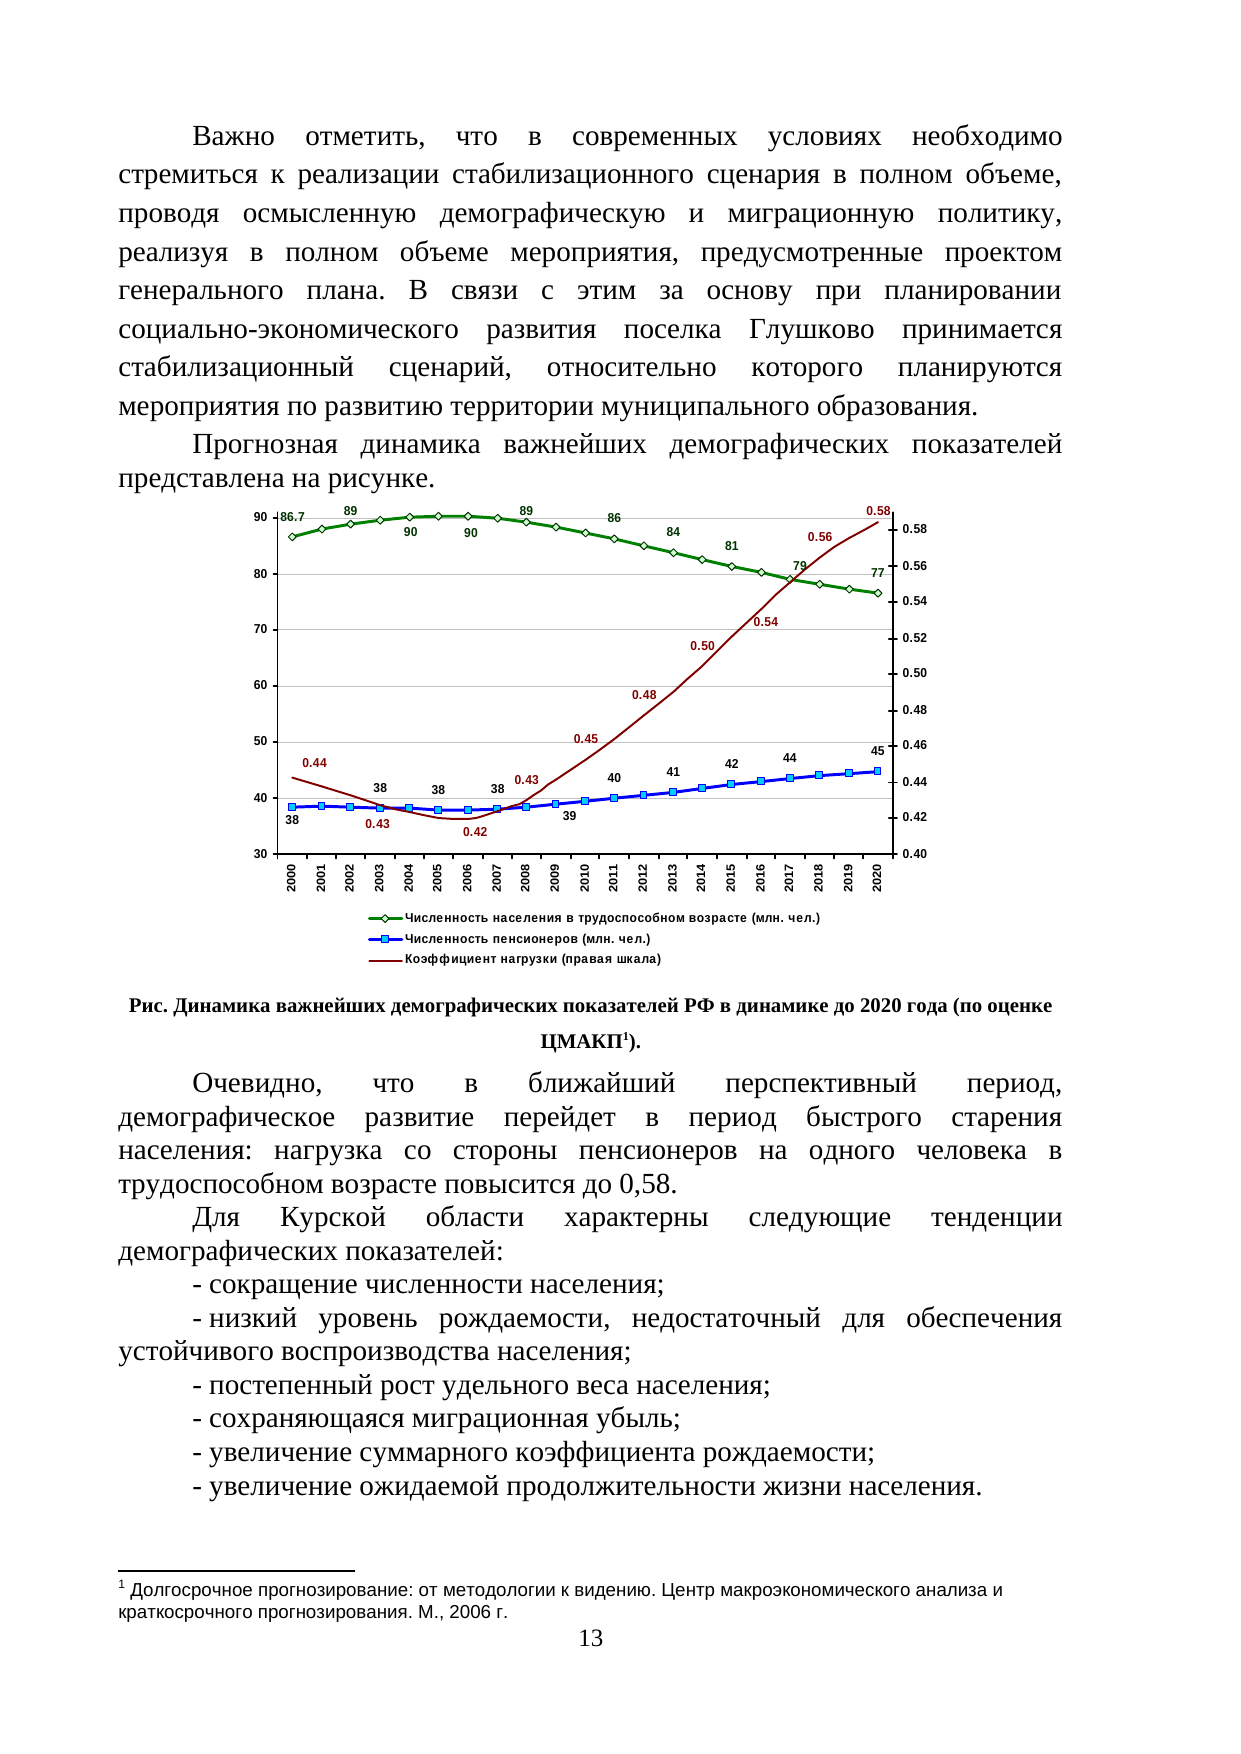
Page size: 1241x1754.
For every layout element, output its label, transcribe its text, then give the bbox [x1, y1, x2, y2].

text - низкий уровень рождаемости, недостаточный для обеспечения устойчивого воспроизводства населения; [118, 1300, 1063, 1367]
text Важно отметить, что в современных условиях необходимо стремиться к реализации стабилизационного сценария в полном объеме, проводя осмысленную демографическую и миграционную политику, реализуя в полном объеме мероприятия, предусмотренные проектом генерального плана. В связи с этим за основу при планировании социально-экономического развития поселка Глушково принимается стабилизационный сценарий, относительно которого планируются мероприятия по развитию территории муниципального образования. [118, 118, 1063, 421]
text Для Курской области характерны следующие тенденции демографических показателей: [118, 1199, 1063, 1266]
text - увеличение ожидаемой продолжительности жизни населения. [118, 1468, 1063, 1501]
text Очевидно, что в ближайший перспективный период, демографическое развитие перейдет в период быстрого старения населения: нагрузка со стороны пенсионеров на одного человека в трудоспособном возрасте повысится до 0,58. [118, 1065, 1063, 1199]
text Прогнозная динамика важнейших демографических показателей представлена на рисунке. [118, 426, 1063, 493]
text - сохраняющаяся миграционная убыль; [118, 1401, 1063, 1434]
text Рис. Динамика важнейших демографических показателей РФ в динамике до 2020 года (по оценке ЦМАКП). [118, 993, 1063, 1053]
text - сокращение численности населения; [118, 1266, 1063, 1300]
text - постепенный рост удельного веса населения; [118, 1367, 1063, 1401]
text - увеличение суммарного коэффициента рождаемости; [118, 1434, 1063, 1468]
